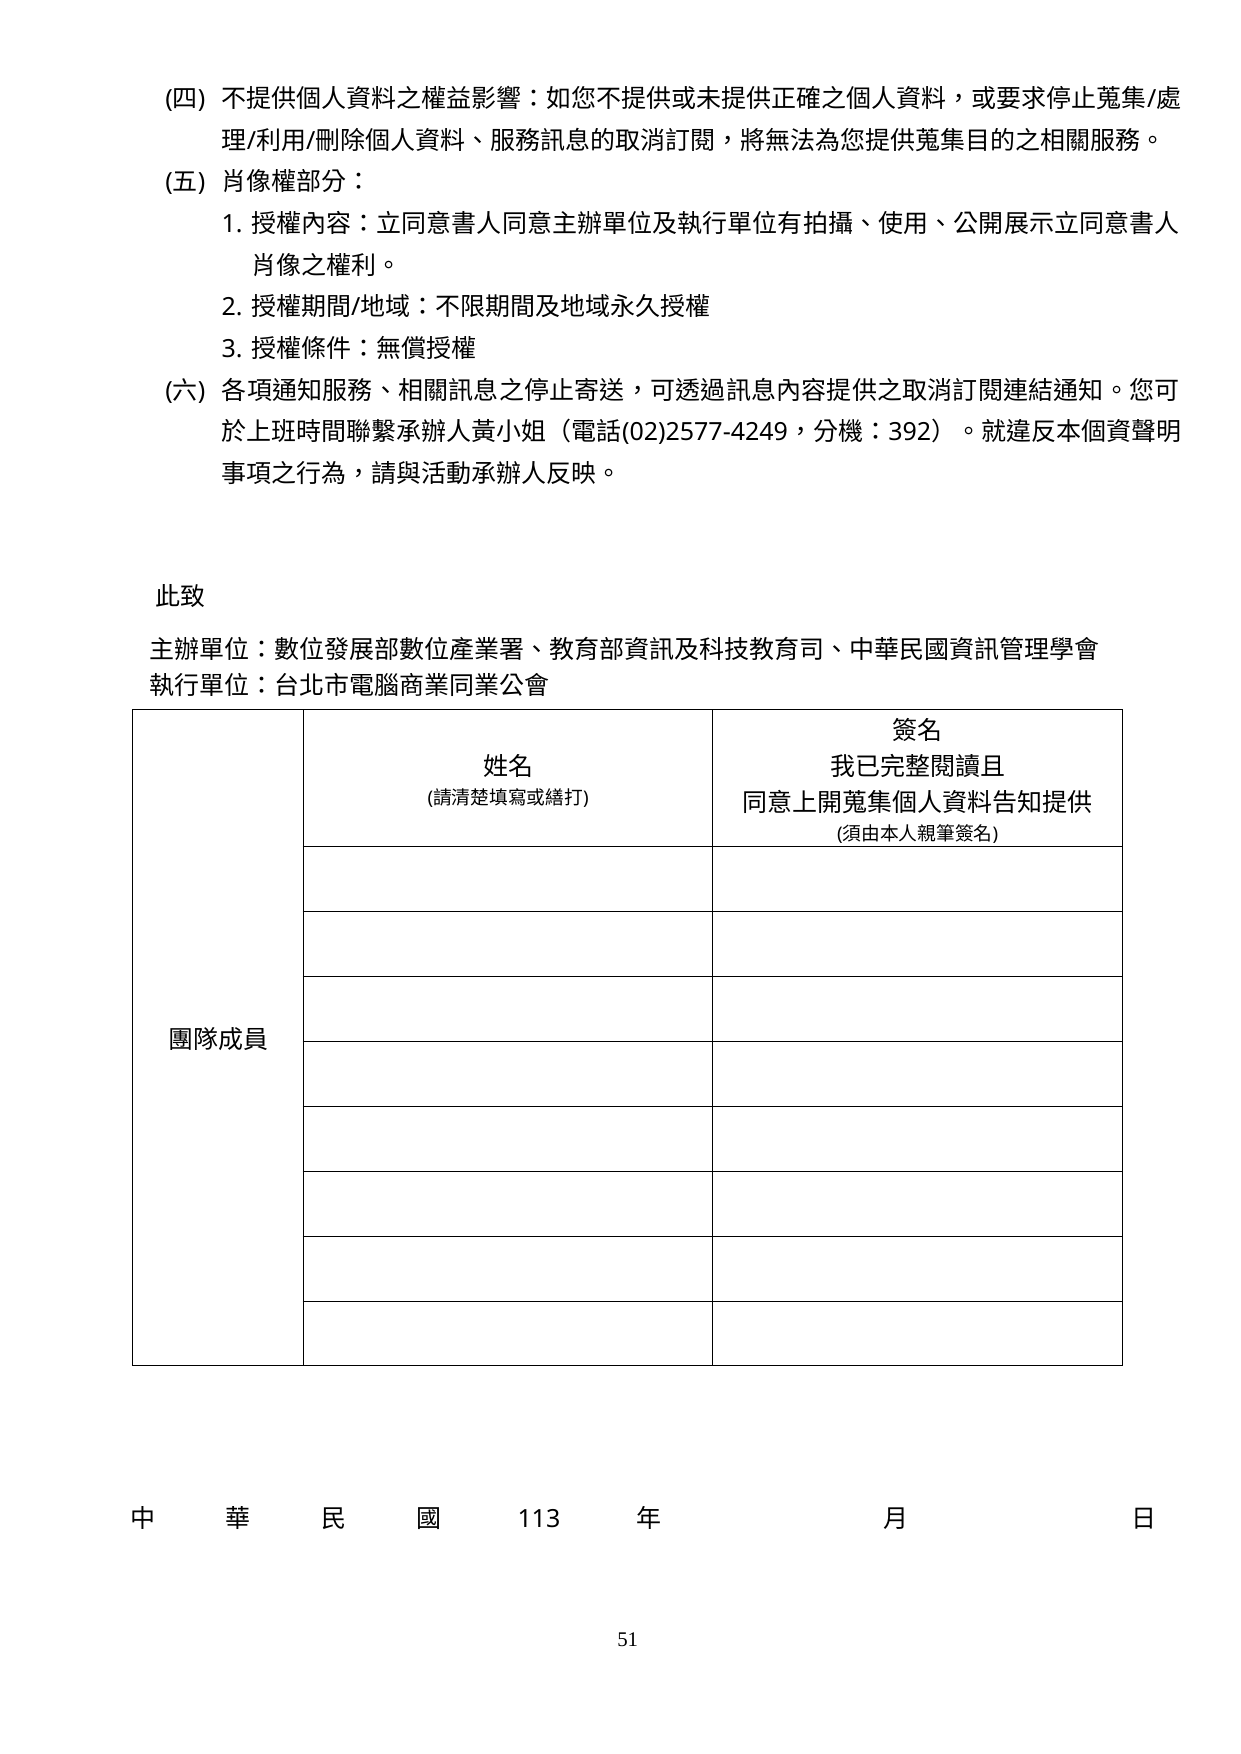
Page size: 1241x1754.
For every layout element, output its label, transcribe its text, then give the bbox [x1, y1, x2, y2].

table_cell [304, 847, 712, 911]
table_cell [713, 977, 1122, 1041]
table_cell [713, 1302, 1122, 1365]
table_cell [304, 1107, 712, 1171]
text 主辦單位：數位發展部數位產業署、教育部資訊及科技教育司、中華民國資訊管理學會 [149, 629, 1156, 666]
table_cell [304, 977, 712, 1041]
list 不提供個人資料之權益影響：如您不提供或未提供正確之個人資料，或要求停止蒐集/處理/利用/刪除個人資料、服務訊息的取消訂閱，將無法為您提供蒐集目的之相關服務。 [165, 74, 1181, 157]
list 授權內容：立同意書人同意主辦單位及執行單位有拍攝、使用、公開展示立同意書人肖像之權利。 [221, 199, 1181, 282]
text 此致 [130, 576, 1156, 612]
table_header 團隊成員 [133, 710, 303, 1365]
table_cell [713, 1172, 1122, 1236]
table_header 簽名 我已完整閱讀且 同意上開蒐集個人資料告知提供 (須由本人親筆簽名) [713, 710, 1122, 846]
table_cell [713, 1107, 1122, 1171]
table_cell [304, 1237, 712, 1301]
list 肖像權部分： [165, 157, 1181, 199]
table_cell [713, 847, 1122, 911]
list 各項通知服務、相關訊息之停止寄送，可透過訊息內容提供之取消訂閱連結通知。您可於上班時間聯繫承辦人黃小姐（電話(02)2577-4249，分機：392）。就違反本個資聲明事項之行為，請與活動承辦人反映。 [165, 366, 1181, 491]
list 授權條件：無償授權 [221, 324, 1181, 366]
table_cell [713, 1237, 1122, 1301]
text 執行單位：台北市電腦商業同業公會 [149, 666, 1156, 702]
table_cell [713, 912, 1122, 976]
table_cell [304, 1302, 712, 1365]
text 中華民國113年 月 日 [130, 1499, 1156, 1535]
table_cell [304, 912, 712, 976]
list 授權期間/地域：不限期間及地域永久授權 [221, 282, 1181, 324]
table_cell [304, 1172, 712, 1236]
table_header 姓名 (請清楚填寫或繕打) [304, 710, 712, 846]
table_cell [713, 1042, 1122, 1106]
table_cell [304, 1042, 712, 1106]
